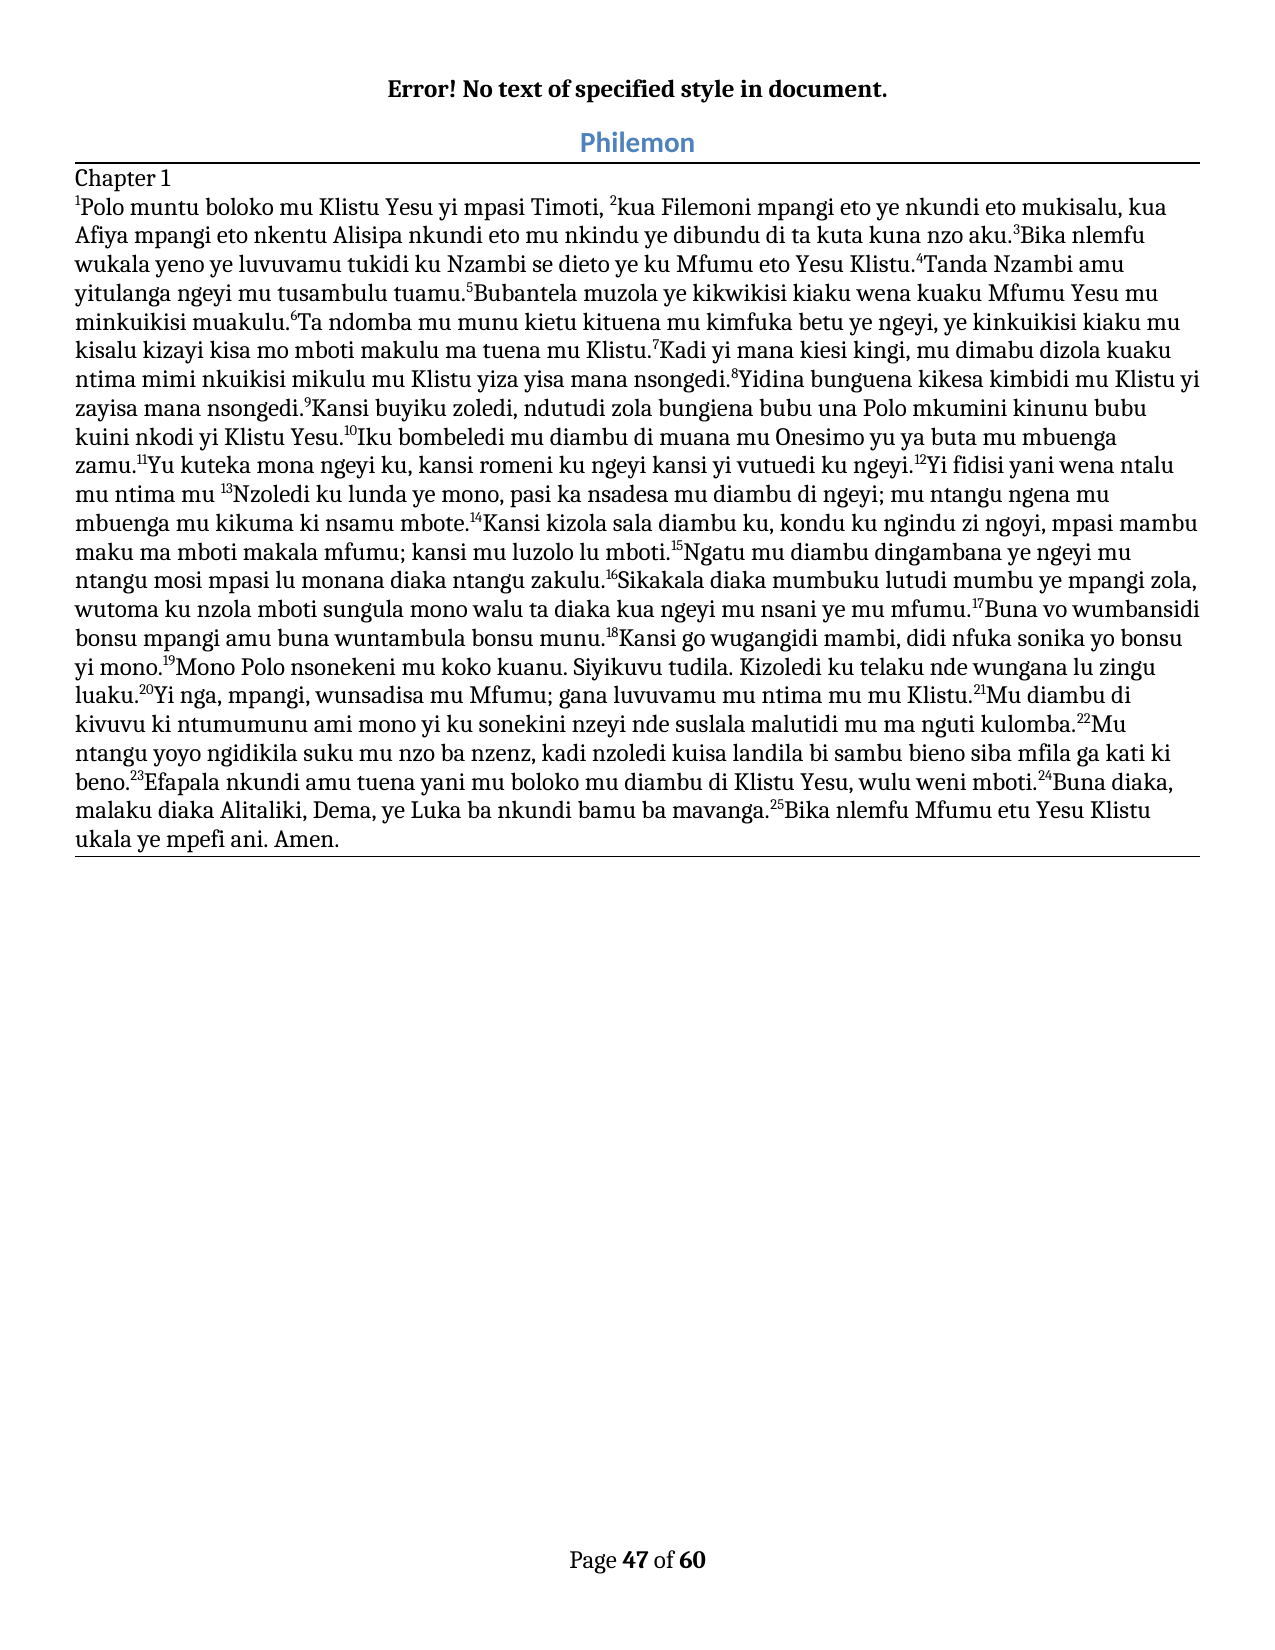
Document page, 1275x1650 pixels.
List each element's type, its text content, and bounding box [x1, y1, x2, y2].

subtitle Philemon [75, 124, 1200, 162]
text Chapter 1 1Polo muntu boloko mu Klistu Yesu yi mpasi Timoti, 2kua Filemoni mpangi eto ye nkundi eto mukisalu, kua Afiya mpangi eto nkentu Alisipa nkundi eto mu nkindu ye dibundu di ta kuta kuna nzo aku.3Bika nlemfu wukala yeno ye luvuvamu tukidi ku Nzambi se dieto ye ku Mfumu eto Yesu Klistu.4Tanda Nzambi amu yitulanga ngeyi mu tusambulu tuamu.5Bubantela muzola ye kikwikisi kiaku wena kuaku Mfumu Yesu mu minkuikisi muakulu.6Ta ndomba mu munu kietu kituena mu kimfuka betu ye ngeyi, ye kinkuikisi kiaku mu kisalu kizayi kisa mo mboti makulu ma tuena mu Klistu.7Kadi yi mana kiesi kingi, mu dimabu dizola kuaku ntima mimi nkuikisi mikulu mu Klistu yiza yisa mana nsongedi.8Yidina bunguena kikesa kimbidi mu Klistu yi zayisa mana nsongedi.9Kansi buyiku zoledi, ndutudi zola bungiena bubu una Polo mkumini kinunu bubu kuini nkodi yi Klistu Yesu.10Iku bombeledi mu diambu di muana mu Onesimo yu ya buta mu mbuenga zamu.11Yu kuteka mona ngeyi ku, kansi romeni ku ngeyi kansi yi vutuedi ku ngeyi.12Yi fidisi yani wena ntalu mu ntima mu 13Nzoledi ku lunda ye mono, pasi ka nsadesa mu diambu di ngeyi; mu ntangu ngena mu mbuenga mu kikuma ki nsamu mbote.14Kansi kizola sala diambu ku, kondu ku ngindu zi ngoyi, mpasi mambu maku ma mboti makala mfumu; kansi mu luzolo lu mboti.15Ngatu mu diambu dingambana ye ngeyi mu ntangu mosi mpasi lu monana diaka ntangu zakulu.16Sikakala diaka mumbuku lutudi mumbu ye mpangi zola, wutoma ku nzola mboti sungula mono walu ta diaka kua ngeyi mu nsani ye mu mfumu.17Buna vo wumbansidi bonsu mpangi amu buna wuntambula bonsu munu.18Kansi go wugangidi mambi, didi nfuka sonika yo bonsu yi mono.19Mono Polo nsonekeni mu koko kuanu. Siyikuvu tudila. Kizoledi ku telaku nde wungana lu zingu luaku.20Yi nga, mpangi, wunsadisa mu Mfumu; gana luvuvamu mu ntima mu mu Klistu.21Mu diambu di kivuvu ki ntumumunu ami mono yi ku sonekini nzeyi nde suslala malutidi mu ma nguti kulomba.22Mu ntangu yoyo ngidikila suku mu nzo ba nzenz, kadi nzoledi kuisa landila bi sambu bieno siba mfila ga kati ki beno.23Efapala nkundi amu tuena yani mu boloko mu diambu di Klistu Yesu, wulu weni mboti.24Buna diaka, malaku diaka Alitaliki, Dema, ye Luka ba nkundi bamu ba mavanga.25Bika nlemfu Mfumu etu Yesu Klistu ukala ye mpefi ani. Amen. [75, 164, 1200, 856]
